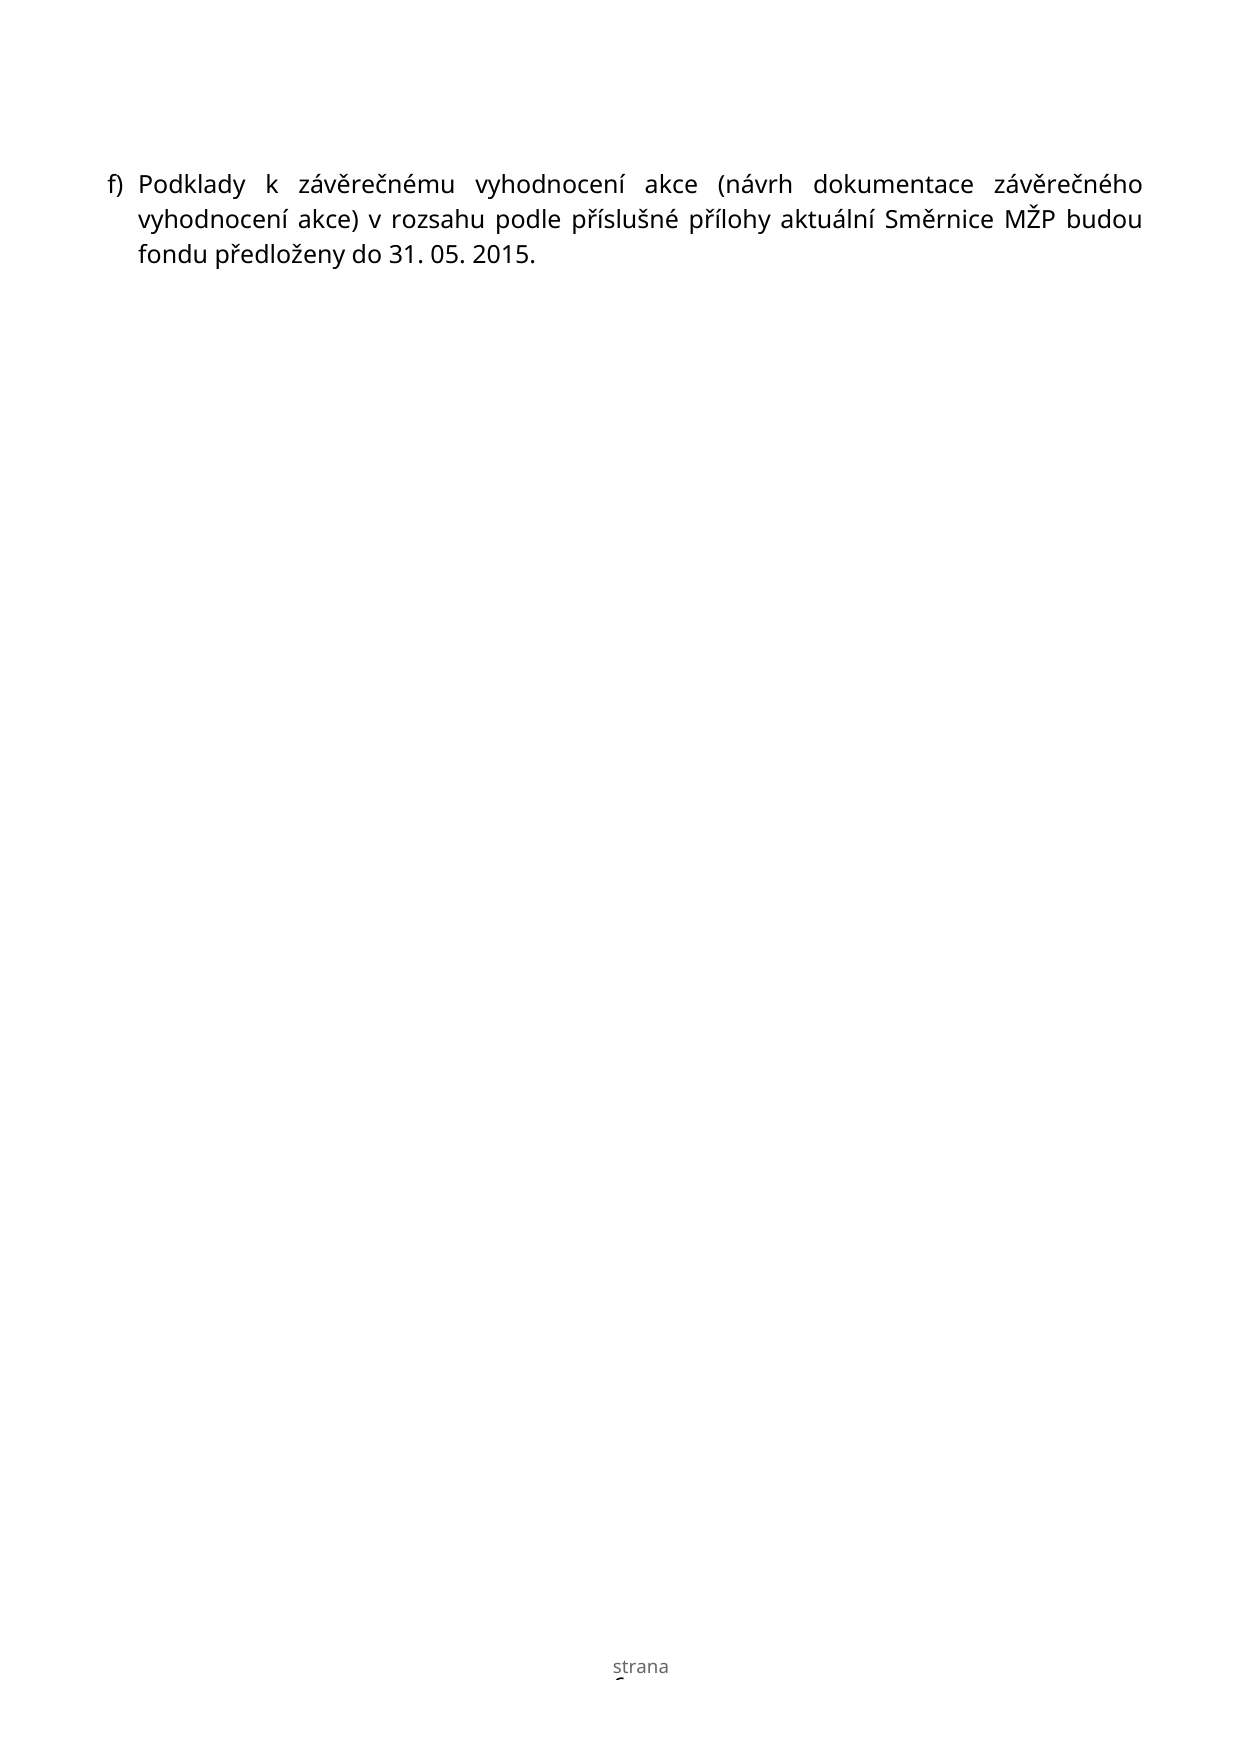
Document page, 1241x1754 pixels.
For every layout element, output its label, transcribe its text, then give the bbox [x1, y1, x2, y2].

list Podklady k závěrečnému vyhodnocení akce (návrh dokumentace závěrečného vyhodnocení akce) v rozsahu podle příslušné přílohy aktuální Směrnice MŽP budou fondu předloženy do 31. 05. 2015. [107, 167, 1144, 271]
